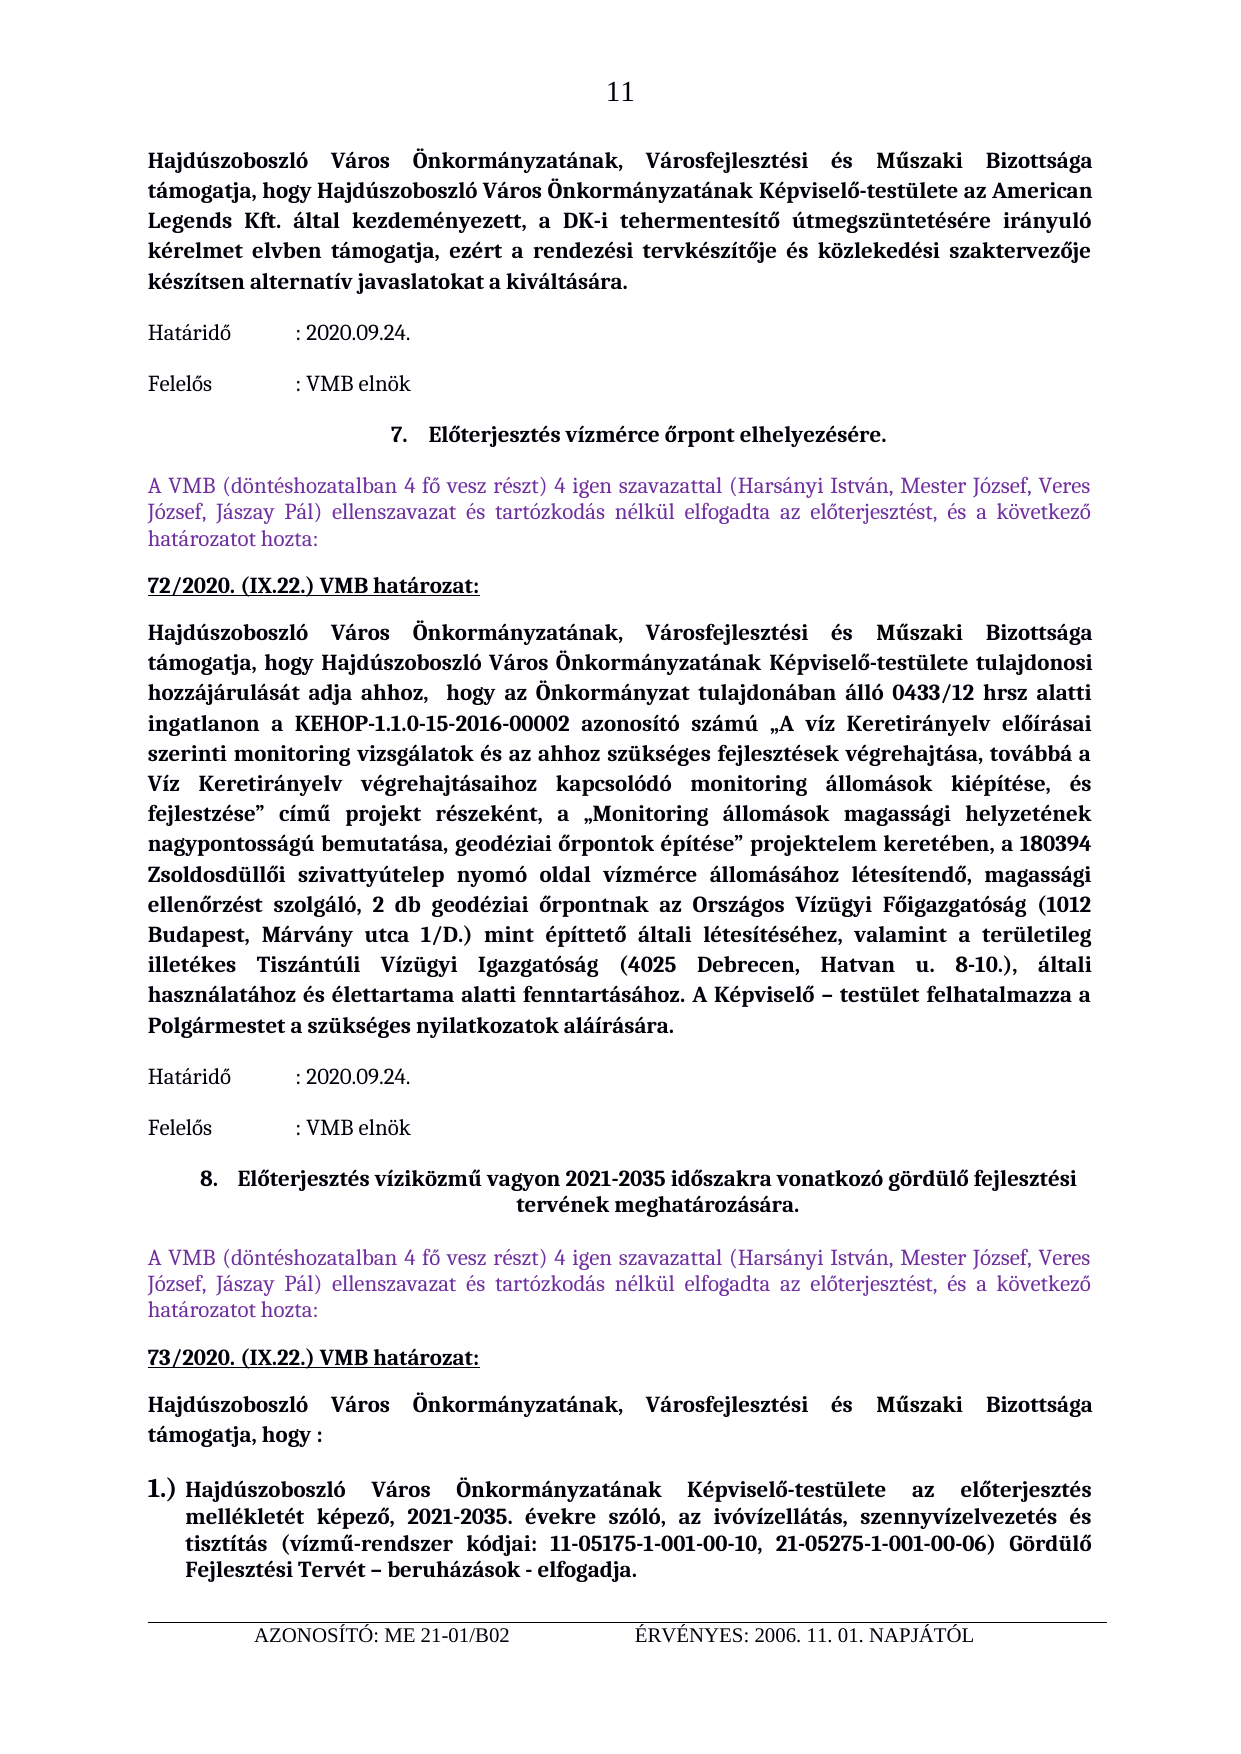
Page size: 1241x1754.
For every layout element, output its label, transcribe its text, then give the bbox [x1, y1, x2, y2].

text Felelős : VMB elnök [148, 1114, 1093, 1141]
text Hajdúszoboszló Város Önkormányzatának, Városfejlesztési és Műszaki Bizottsága támogatja, hogy Hajdúszoboszló Város Önkormányzatának Képviselő-testülete tulajdonosi hozzájárulását adja ahhoz, hogy az Önkormányzat tulajdonában álló 0433/12 hrsz alatti ingatlanon a KEHOP-1.1.0-15-2016-00002 azonosító számú „A víz Keretirányelv előírásai szerinti monitoring vizsgálatok és az ahhoz szükséges fejlesztések végrehajtása, továbbá a Víz Keretirányelv végrehajtásaihoz kapcsolódó monitoring állomások kiépítése, és fejlestzése” című projekt részeként, a „Monitoring állomások magassági helyzetének nagypontosságú bemutatása, geodéziai őrpontok építése” projektelem keretében, a 180394 Zsoldosdüllői szivattyútelep nyomó oldal vízmérce állomásához létesítendő, magassági ellenőrzést szolgáló, 2 db geodéziai őrpontnak az Országos Vízügyi Főigazgatóság (1012 Budapest, Márvány utca 1/D.) mint építtető általi létesítéséhez, valamint a területileg illetékes Tiszántúli Vízügyi Igazgatóság (4025 Debrecen, Hatvan u. 8-10.), általi használatához és élettartama alatti fenntartásához. A Képviselő – testület felhatalmazza a Polgármestet a szükséges nyilatkozatok aláírására. [148, 620, 1093, 1039]
list Hajdúszoboszló Város Önkormányzatának Képviselő-testülete az előterjesztés mellékletét képező, 2021-2035. évekre szóló, az ivóvízellátás, szennyvízelvezetés és tisztítás (vízmű-rendszer kódjai: 11-05175-1-001-00-10, 21-05275-1-001-00-06) Gördülő Fejlesztési Tervét – beruházások - elfogadja. [148, 1473, 1093, 1583]
text 73/2020. (IX.22.) VMB határozat: [148, 1344, 1093, 1371]
list Előterjesztés vízmérce őrpont elhelyezésére. [185, 422, 1093, 448]
list Előterjesztés víziközmű vagyon 2021-2035 időszakra vonatkozó gördülő fejlesztési tervének meghatározására. [185, 1166, 1093, 1218]
text Hajdúszoboszló Város Önkormányzatának, Városfejlesztési és Műszaki Bizottsága támogatja, hogy Hajdúszoboszló Város Önkormányzatának Képviselő-testülete az American Legends Kft. által kezdeményezett, a DK-i tehermentesítő útmegszüntetésére irányuló kérelmet elvben támogatja, ezért a rendezési tervkészítője és közlekedési szaktervezője készítsen alternatív javaslatokat a kiváltására. [148, 148, 1093, 295]
text Felelős : VMB elnök [148, 371, 1093, 397]
text Hajdúszoboszló Város Önkormányzatának, Városfejlesztési és Műszaki Bizottsága támogatja, hogy : [148, 1392, 1093, 1448]
text 72/2020. (IX.22.) VMB határozat: [148, 572, 1093, 599]
text Határidő : 2020.09.24. [148, 319, 1093, 346]
text Határidő : 2020.09.24. [148, 1063, 1093, 1090]
